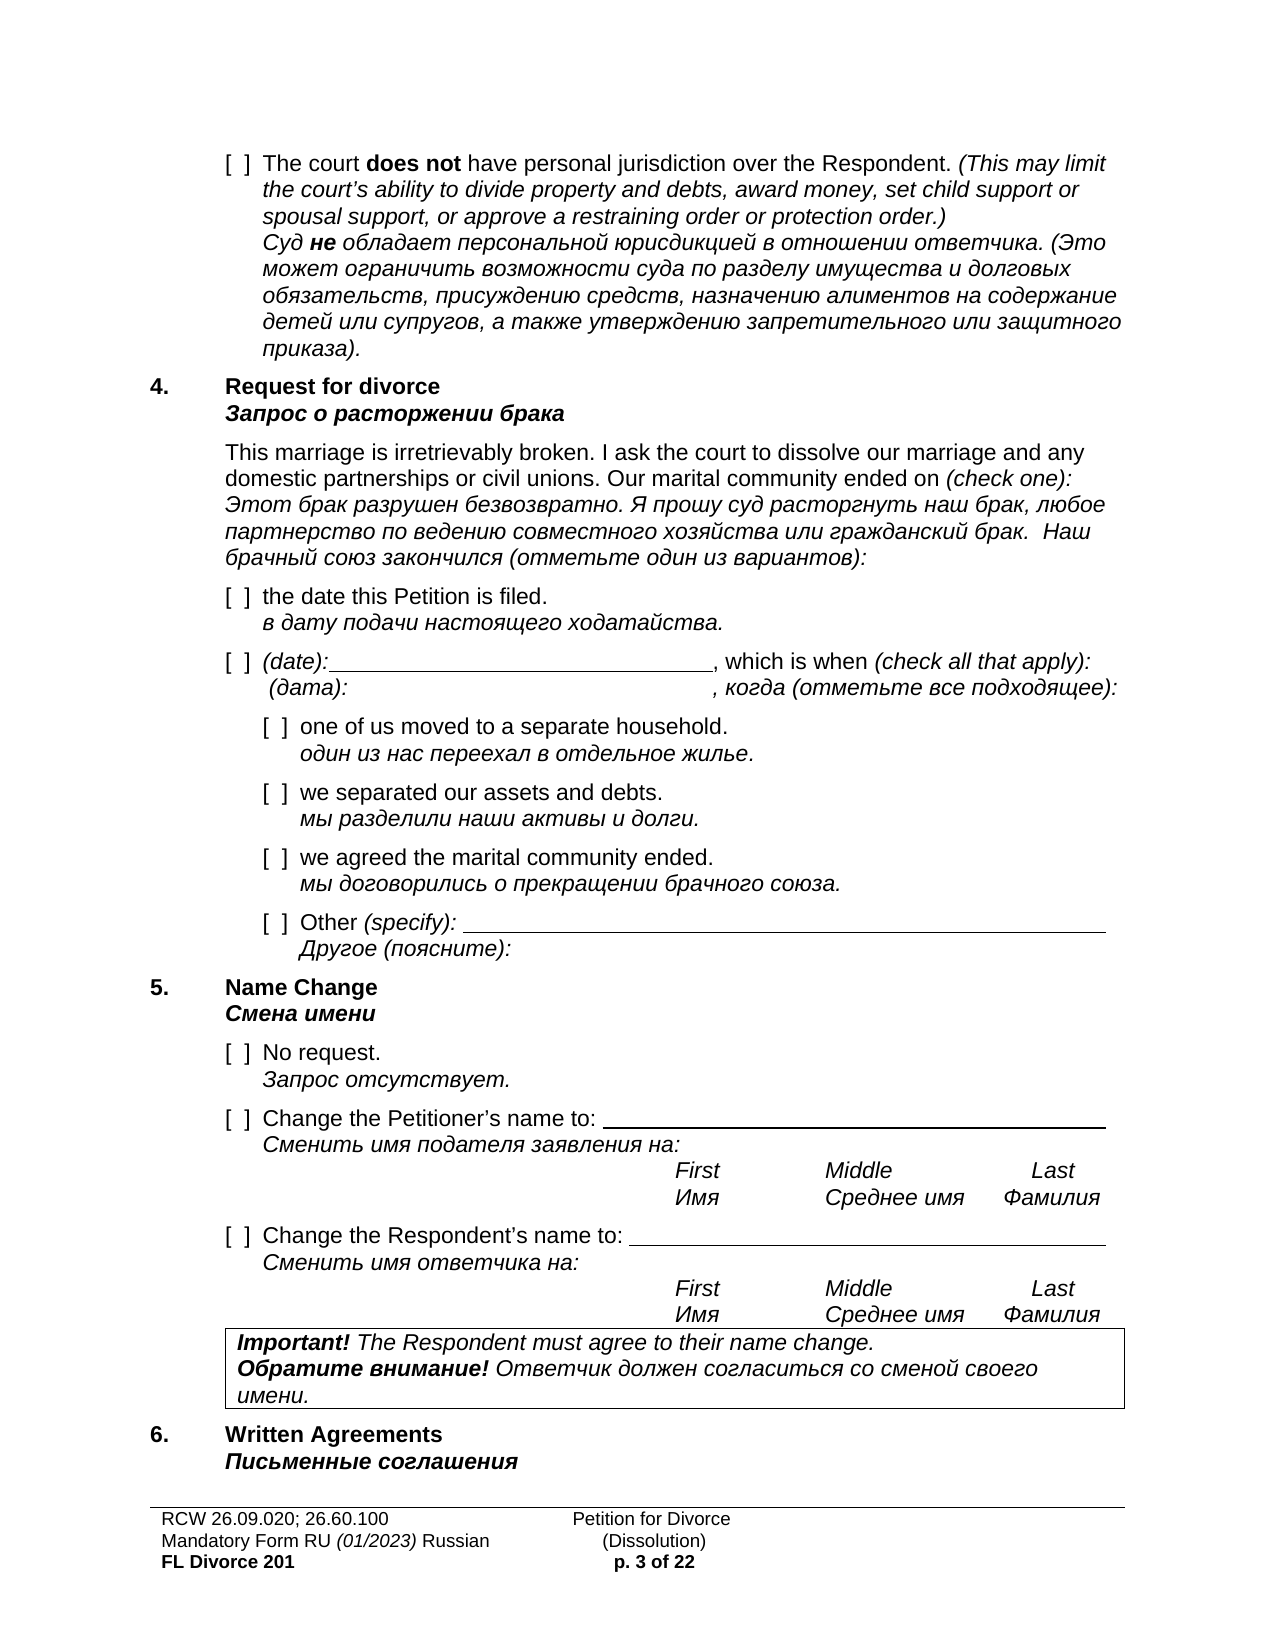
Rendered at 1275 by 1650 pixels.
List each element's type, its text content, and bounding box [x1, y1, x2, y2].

text [ ] No request. [225, 1039, 1125, 1066]
text [ ] Change the Petitioner’s name to: [225, 1104, 1125, 1131]
text мы разделили наши активы и долги. [262, 805, 1125, 831]
text Сменить имя подателя заявления на: [225, 1131, 1125, 1157]
list Запрос о расторжении брака [150, 400, 1125, 426]
list 5. Name Change [150, 974, 1125, 1000]
list Смена имени [150, 1000, 1125, 1027]
text Запрос отсутствует. [225, 1066, 1125, 1092]
text Суд не обладает персональной юрисдикцией в отношении ответчика. (Это может ограничить возможности суда по разделу имущества и долговых обязательств, присуждению средств, назначению алиментов на содержание детей или супругов, а также утверждению запретительного или защитного приказа). [225, 229, 1125, 361]
text (дата): , когда (отметьте все подходящее): [225, 674, 1125, 701]
text Сменить имя ответчика на: [225, 1249, 1125, 1275]
text [ ] (date): , which is when (check all that apply): [225, 648, 1125, 674]
list 4. Request for divorce [150, 373, 1125, 400]
text [ ] Other (specify): [262, 909, 1125, 935]
text один из нас переехал в отдельное жилье. [262, 739, 1125, 766]
text [ ] we agreed the marital community ended. [262, 844, 1125, 870]
text Имя Среднее имя Фамилия [637, 1301, 1125, 1328]
text мы договорились о прекращении брачного союза. [262, 870, 1125, 896]
text Другое (поясните): [262, 935, 1125, 962]
list 6. Written Agreements [150, 1421, 1125, 1448]
list Письменные соглашения [150, 1448, 1125, 1474]
table_header Important! The Respondent must agree to their name change. Обратите внимание! Ответчик должен согласиться со сменой своего имени. [226, 1329, 1124, 1408]
text Имя Среднее имя Фамилия [656, 1183, 1125, 1210]
text Этот брак разрушен безвозвратно. Я прошу суд расторгнуть наш брак, любое партнерство по ведению совместного хозяйства или гражданский брак. Наш брачный союз закончился (отметьте один из вариантов): [225, 491, 1125, 570]
text [ ] Change the Respondent’s name to: [225, 1222, 1125, 1249]
text [ ] The court does not have personal jurisdiction over the Respondent. (This may limit the court’s ability to divide property and debts, award money, set child support or spousal support, or approve a restraining order or protection order.) [225, 150, 1125, 229]
text First Middle Last [637, 1275, 1125, 1301]
text в дату подачи настоящего ходатайства. [225, 609, 1125, 636]
text This marriage is irretrievably broken. I ask the court to dissolve our marriage and any domestic partnerships or civil unions. Our marital community ended on (check one): [225, 438, 1125, 491]
text [ ] we separated our assets and debts. [262, 778, 1125, 805]
text [ ] the date this Petition is filed. [225, 583, 1125, 609]
text First Middle Last [656, 1157, 1125, 1183]
text [ ] one of us moved to a separate household. [262, 713, 1125, 739]
